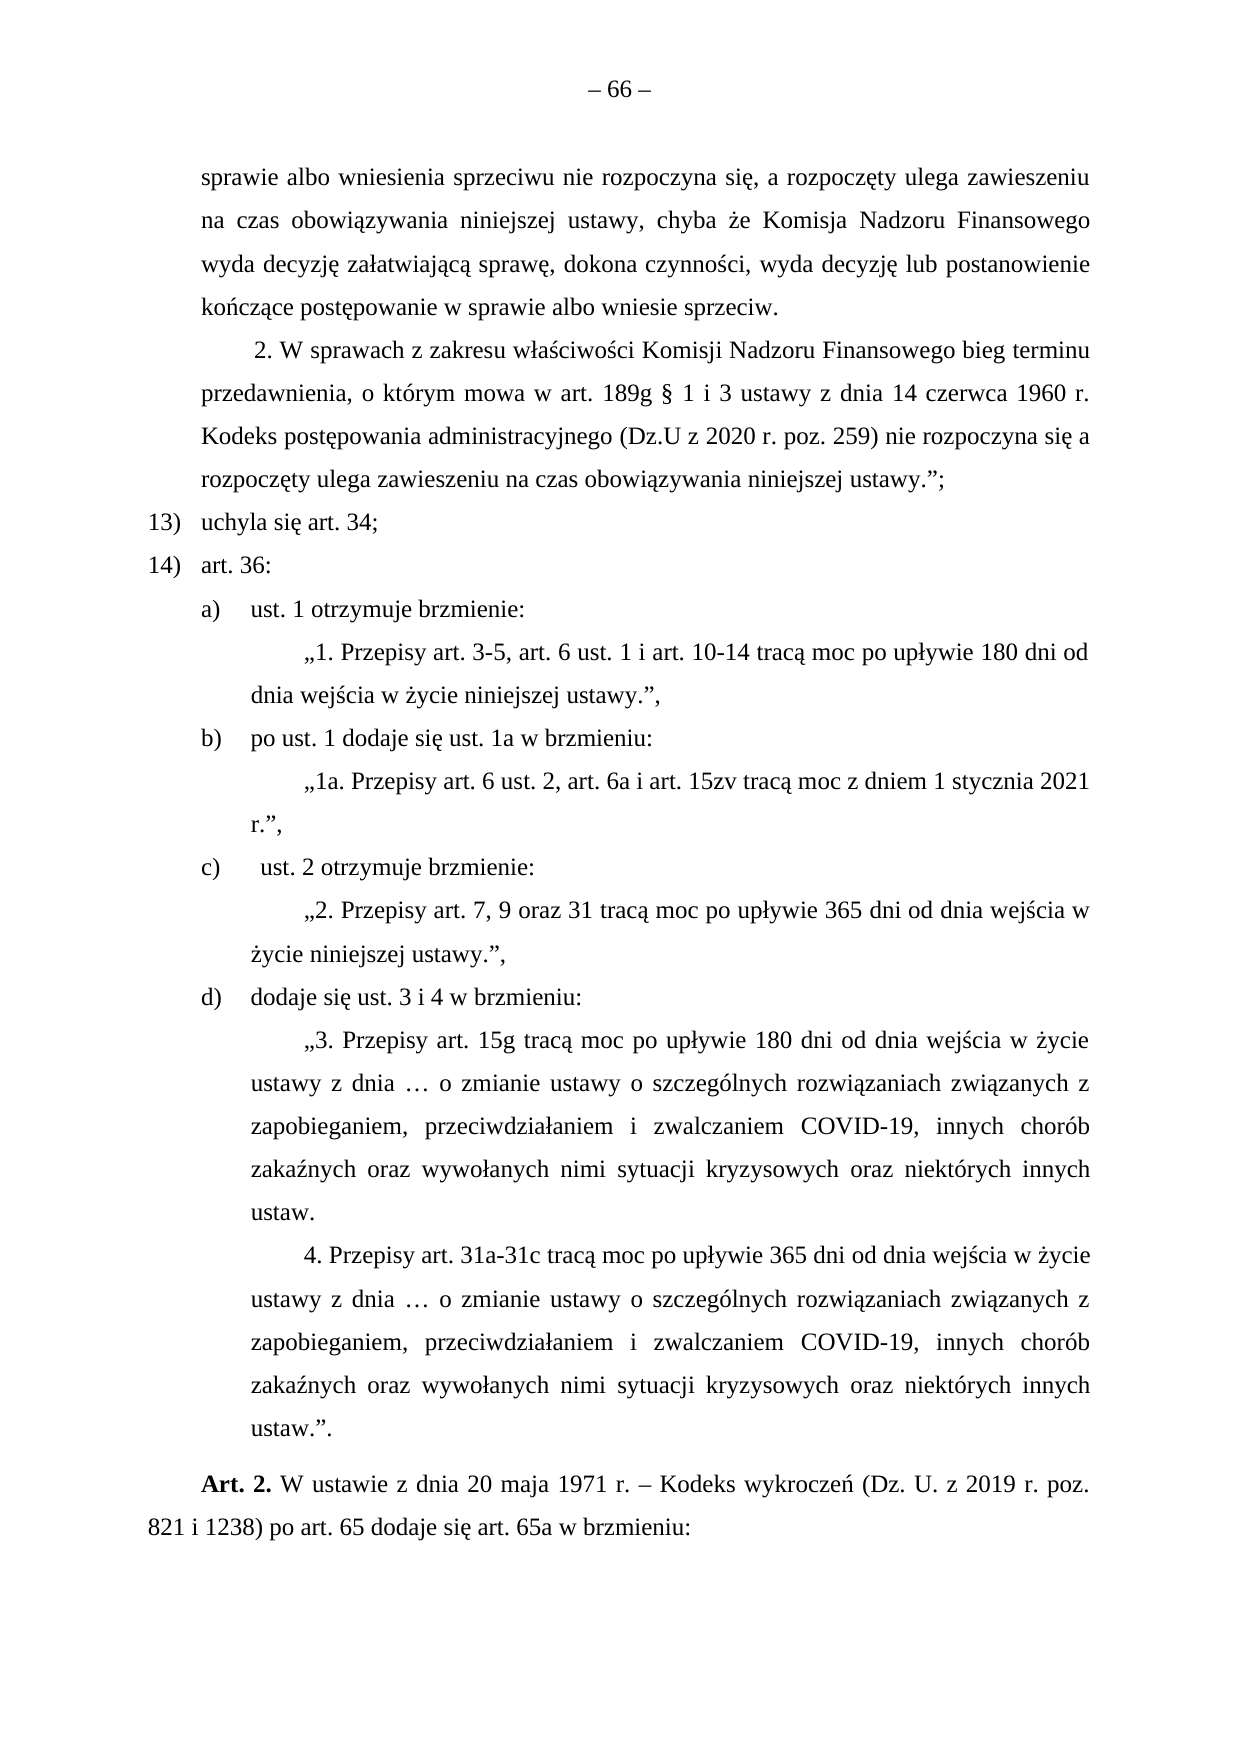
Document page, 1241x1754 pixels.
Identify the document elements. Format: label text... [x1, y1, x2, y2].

text c) ust. 2 otrzymuje brzmienie: [201, 852, 1091, 881]
text 2. W sprawach z zakresu właściwości Komisji Nadzoru Finansowego bieg terminu przedawnienia, o którym mowa w art. 189g § 1 i 3 ustawy z dnia 14 czerwca 1960 r. Kodeks postępowania administracyjnego (Dz.U z 2020 r. poz. 259) nie rozpoczyna się a rozpoczęty ulega zawieszeniu na czas obowiązywania niniejszej ustawy.”; [201, 335, 1091, 493]
text 14) art. 36: [148, 551, 1091, 579]
text d) dodaje się ust. 3 i 4 w brzmieniu: [201, 982, 1091, 1011]
text b) po ust. 1 dodaje się ust. 1a w brzmieniu: [201, 723, 1091, 752]
text „2. Przepisy art. 7, 9 oraz 31 tracą moc po upływie 365 dni od dnia wejścia w życie niniejszej ustawy.”, [251, 896, 1091, 967]
text „1. Przepisy art. 3-5, art. 6 ust. 1 i art. 10-14 tracą moc po upływie 180 dni od dnia wejścia w życie niniejszej ustawy.”, [251, 637, 1091, 709]
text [201, 162, 1091, 321]
text 13) uchyla się art. 34; [148, 507, 1091, 536]
text 4. Przepisy art. 31a-31c tracą moc po upływie 365 dni od dnia wejścia w życie ustawy z dnia … o zmianie ustawy o szczególnych rozwiązaniach związanych z zapobieganiem, przeciwdziałaniem i zwalczaniem COVID-19, innych chorób zakaźnych oraz wywołanych nimi sytuacji kryzysowych oraz niektórych innych ustaw.”. [251, 1241, 1091, 1442]
text „1a. Przepisy art. 6 ust. 2, art. 6a i art. 15zv tracą moc z dniem 1 stycznia 2021 r.”, [251, 766, 1091, 838]
text Art. 2. W ustawie z dnia 20 maja 1971 r. – Kodeks wykroczeń (Dz. U. z 2019 r. poz. 821 i 1238) po art. 65 dodaje się art. 65a w brzmieniu: [148, 1469, 1091, 1541]
text a) ust. 1 otrzymuje brzmienie: [201, 594, 1091, 622]
text „3. Przepisy art. 15g tracą moc po upływie 180 dni od dnia wejścia w życie ustawy z dnia … o zmianie ustawy o szczególnych rozwiązaniach związanych z zapobieganiem, przeciwdziałaniem i zwalczaniem COVID-19, innych chorób zakaźnych oraz wywołanych nimi sytuacji kryzysowych oraz niektórych innych ustaw. [251, 1025, 1091, 1226]
